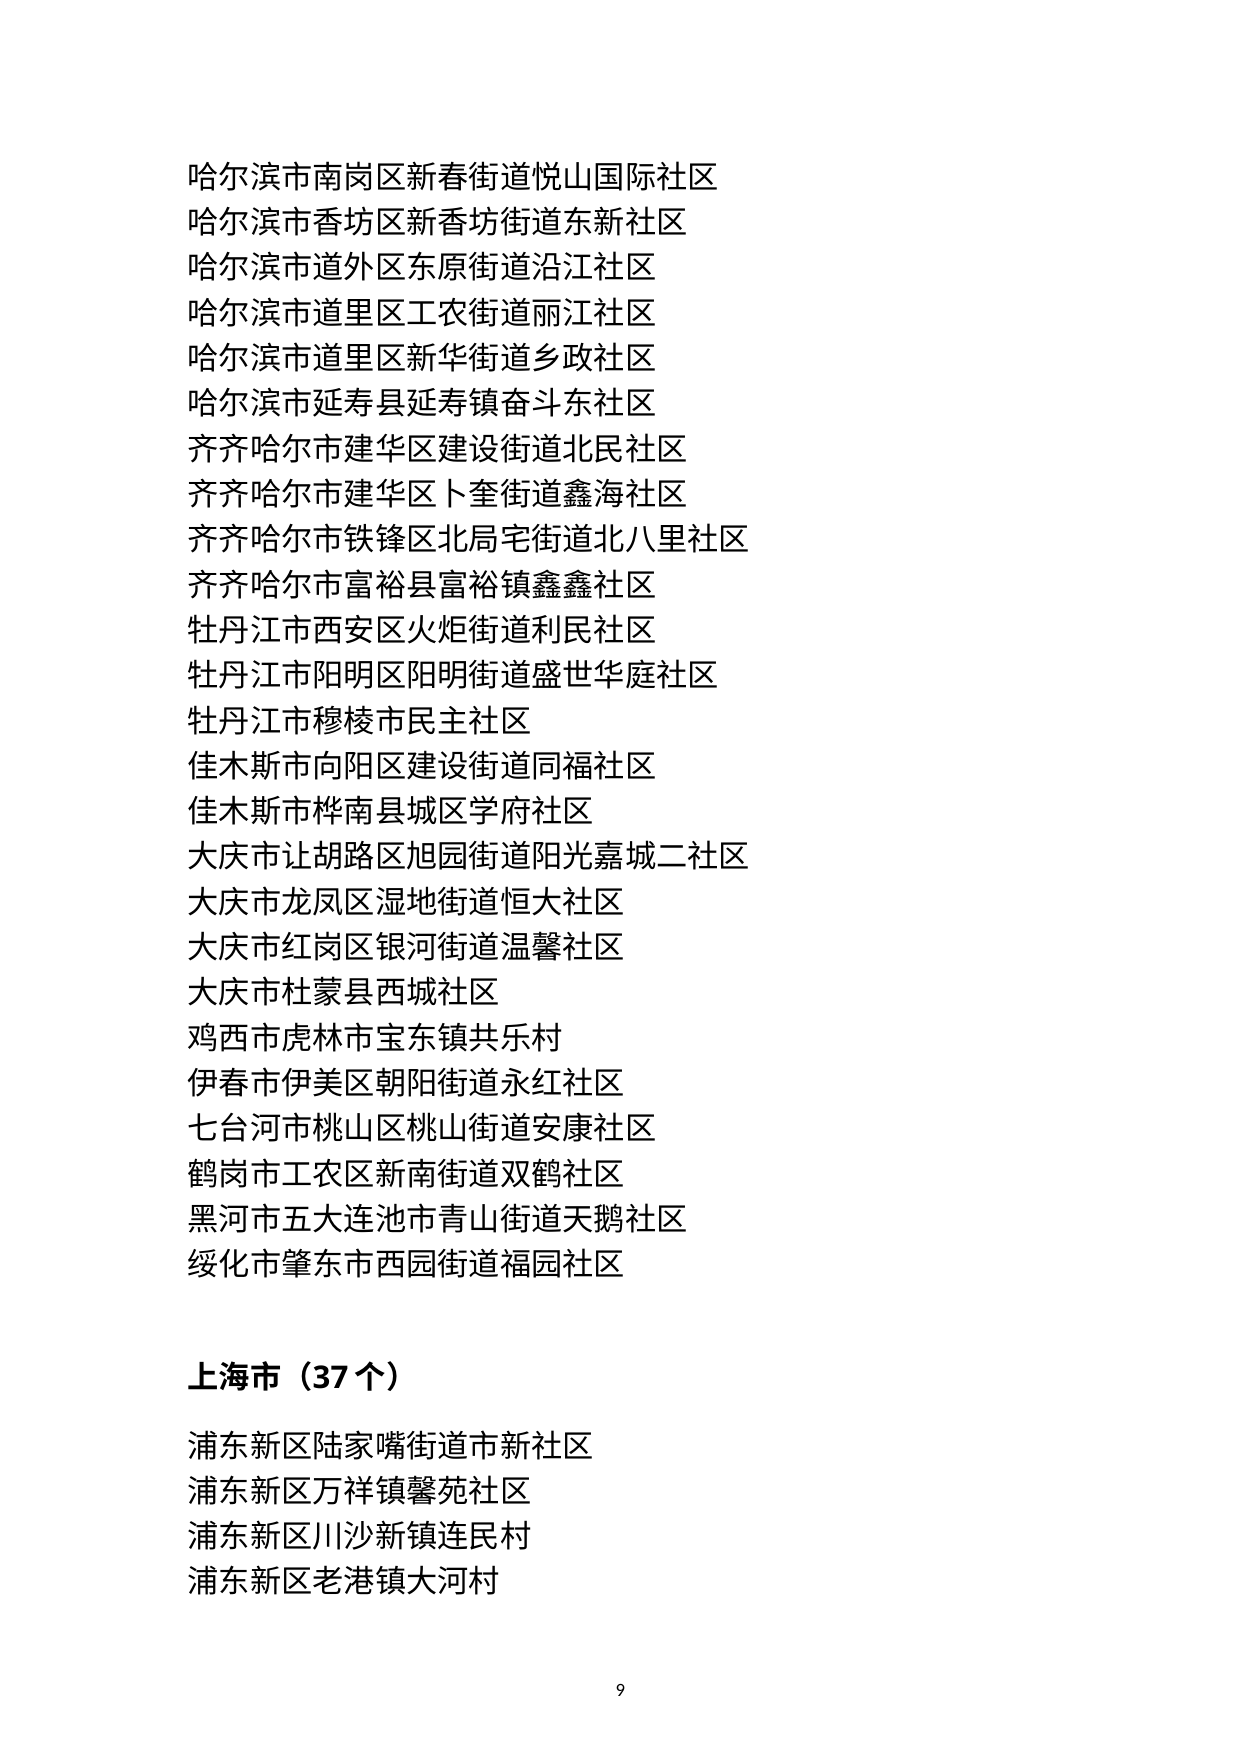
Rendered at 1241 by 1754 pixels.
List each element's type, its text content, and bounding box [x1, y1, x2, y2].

text 牡丹江市穆棱市民主社区 [187, 696, 1053, 741]
text 齐齐哈尔市建华区卜奎街道鑫海社区 [187, 469, 1053, 514]
text 黑河市五大连池市青山街道天鹅社区 [187, 1194, 1053, 1239]
text 哈尔滨市香坊区新香坊街道东新社区 [187, 197, 1053, 243]
text 齐齐哈尔市建华区建设街道北民社区 [187, 424, 1053, 469]
text 哈尔滨市道里区工农街道丽江社区 [187, 288, 1053, 333]
text 牡丹江市西安区火炬街道利民社区 [187, 605, 1053, 650]
text 齐齐哈尔市铁锋区北局宅街道北八里社区 [187, 514, 1053, 560]
subtitle 上海市（37个） [187, 1330, 1053, 1421]
text 大庆市让胡路区旭园街道阳光嘉城二社区 [187, 832, 1053, 877]
text 齐齐哈尔市富裕县富裕镇鑫鑫社区 [187, 560, 1053, 605]
text 哈尔滨市道外区东原街道沿江社区 [187, 243, 1053, 288]
text 浦东新区陆家嘴街道市新社区 [187, 1421, 1053, 1466]
text 鹤岗市工农区新南街道双鹤社区 [187, 1149, 1053, 1194]
text 鸡西市虎林市宝东镇共乐村 [187, 1013, 1053, 1058]
text 佳木斯市向阳区建设街道同福社区 [187, 741, 1053, 786]
text 大庆市杜蒙县西城社区 [187, 968, 1053, 1013]
text 牡丹江市阳明区阳明街道盛世华庭社区 [187, 650, 1053, 696]
text 七台河市桃山区桃山街道安康社区 [187, 1103, 1053, 1149]
text 佳木斯市桦南县城区学府社区 [187, 786, 1053, 832]
text 绥化市肇东市西园街道福园社区 [187, 1239, 1053, 1285]
text 浦东新区万祥镇馨苑社区 [187, 1466, 1053, 1511]
text 浦东新区老港镇大河村 [187, 1557, 1053, 1602]
text 浦东新区川沙新镇连民村 [187, 1511, 1053, 1557]
text 大庆市红岗区银河街道温馨社区 [187, 922, 1053, 968]
text 哈尔滨市南岗区新春街道悦山国际社区 [187, 152, 1053, 197]
text 哈尔滨市道里区新华街道乡政社区 [187, 333, 1053, 378]
text 大庆市龙凤区湿地街道恒大社区 [187, 877, 1053, 922]
text 伊春市伊美区朝阳街道永红社区 [187, 1058, 1053, 1103]
text 哈尔滨市延寿县延寿镇奋斗东社区 [187, 378, 1053, 424]
